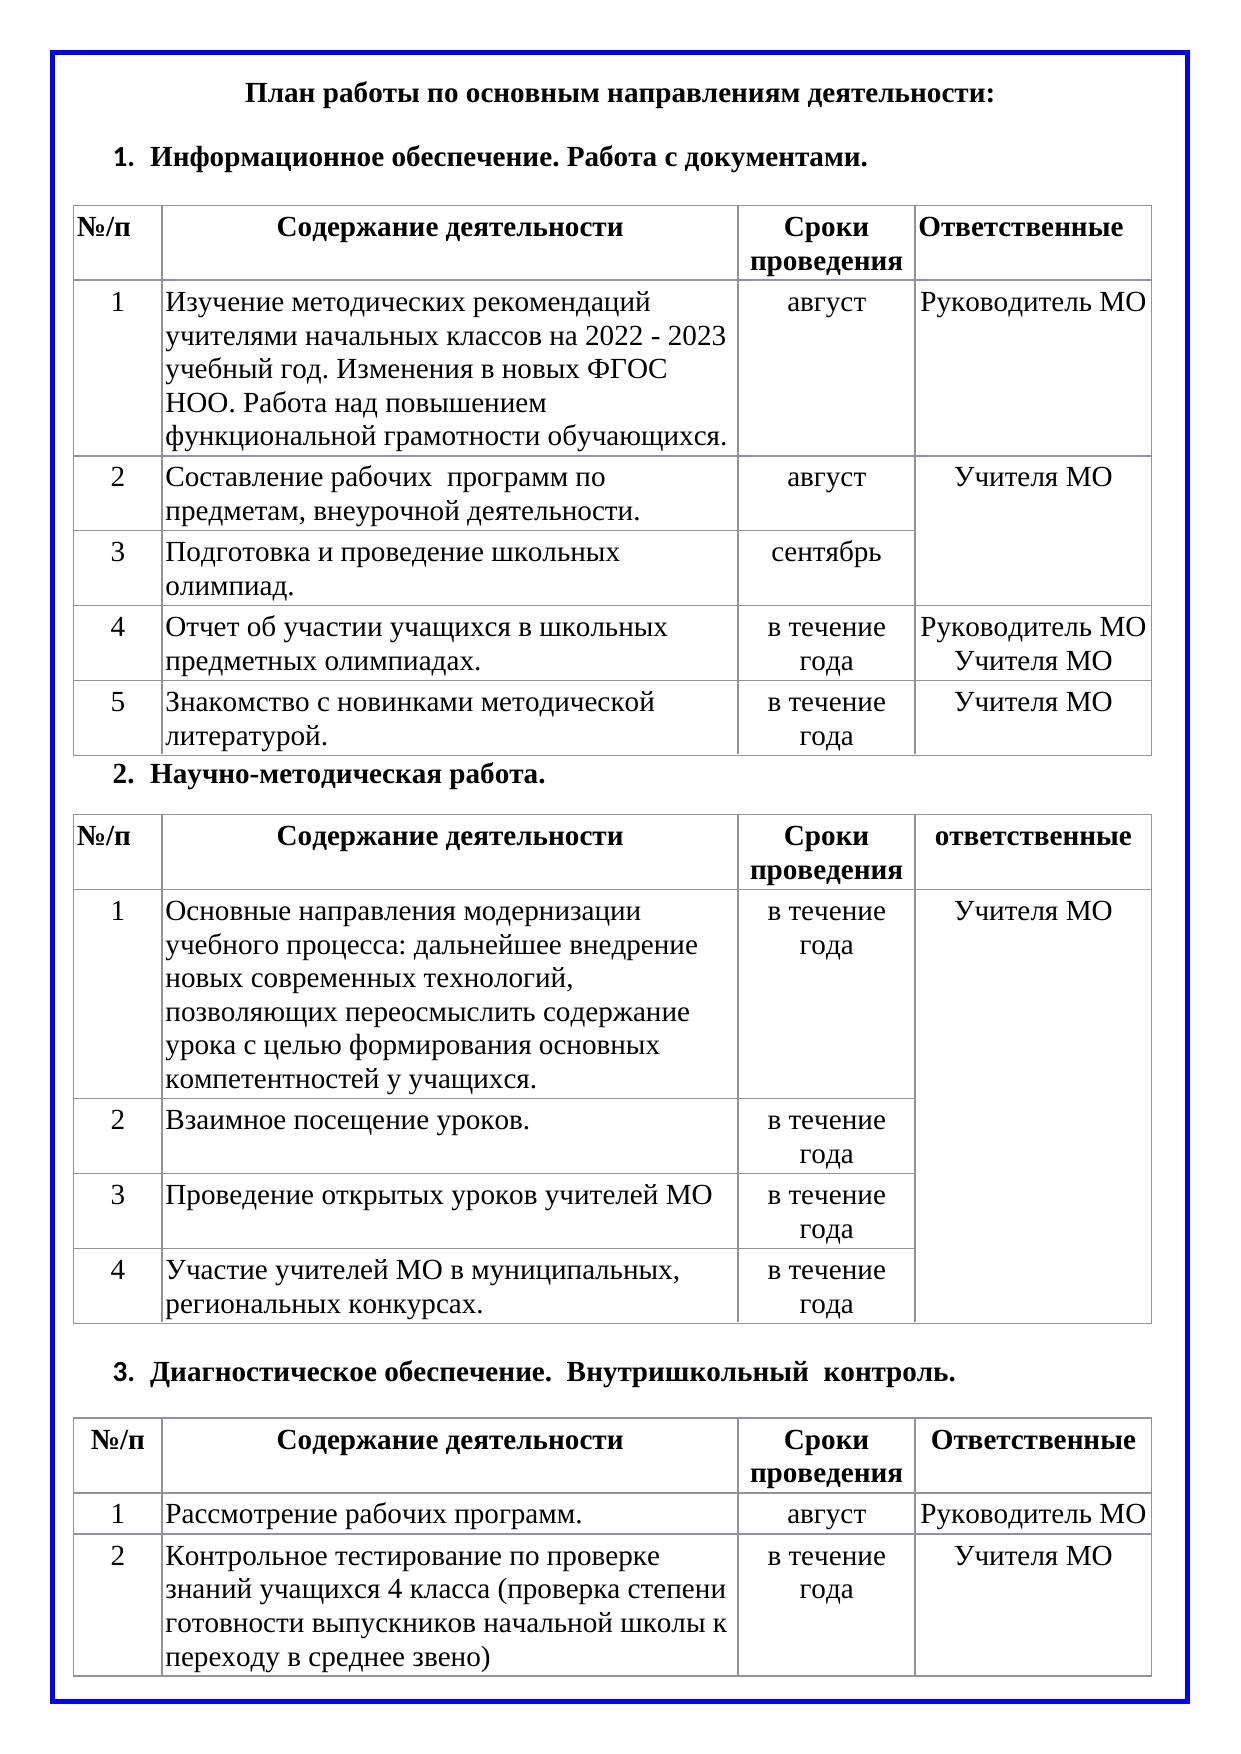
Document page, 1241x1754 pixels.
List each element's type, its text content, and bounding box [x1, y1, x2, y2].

table_cell 3 [74, 1174, 161, 1247]
table_header Сроки проведения [739, 815, 914, 889]
table_cell 5 [74, 681, 161, 754]
list Информационное обеспечение. Работа с документами. [112, 138, 1165, 173]
table_cell в течение года [739, 1249, 914, 1322]
table_cell август [739, 1494, 914, 1533]
table_cell Составление рабочих программ по предметам, внеурочной деятельности. [163, 457, 737, 530]
table_header №/п [74, 815, 161, 889]
table_cell Учителя МО [916, 1535, 1151, 1675]
table_cell Проведение открытых уроков учителей МО [163, 1174, 737, 1247]
table_header Содержание деятельности [163, 206, 737, 279]
table_cell Подготовка и проведение школьных олимпиад. [163, 531, 737, 605]
table_cell Руководитель МО [916, 281, 1151, 455]
table_cell Учителя МО [916, 457, 1151, 605]
table_cell Взаимное посещение уроков. [163, 1099, 737, 1173]
table_header Содержание деятельности [163, 1419, 737, 1492]
table_cell 1 [74, 281, 161, 455]
list Диагностическое обеспечение. Внутришкольный контроль. [112, 1353, 1165, 1388]
table_cell Контрольное тестирование по проверке знаний учащихся 4 класса (проверка степени готовности выпускников начальной школы к переходу в среднее звено) [163, 1535, 737, 1675]
table_cell 2 [74, 1099, 161, 1173]
table_cell сентябрь [739, 531, 914, 605]
table_cell Основные направления модернизации учебного процесса: дальнейшее внедрение новых современных технологий, позволяющих переосмыслить содержание урока с целью формирования основных компетентностей у учащихся. [163, 890, 737, 1098]
table_cell Отчет об участии учащихся в школьных предметных олимпиадах. [163, 606, 737, 679]
table_header Содержание деятельности [163, 815, 737, 889]
table_cell Руководитель МО Учителя МО [916, 606, 1151, 679]
table_cell Учителя МО [916, 890, 1151, 1322]
table_cell 1 [74, 890, 161, 1098]
text План работы по основным направлениям деятельности: [75, 75, 1165, 108]
table_cell 3 [74, 531, 161, 605]
list Научно-методическая работа. [112, 756, 1165, 789]
table_cell в течение года [739, 890, 914, 1098]
table_header ответственные [916, 815, 1151, 889]
table_header Ответственные [916, 206, 1151, 279]
table_cell в течение года [739, 1099, 914, 1173]
table_header Сроки проведения [739, 206, 914, 279]
table_cell в течение года [739, 681, 914, 754]
table_cell Рассмотрение рабочих программ. [163, 1494, 737, 1533]
table_cell Знакомство с новинками методической литературой. [163, 681, 737, 754]
table_cell август [739, 457, 914, 530]
table_cell Руководитель МО [916, 1494, 1151, 1533]
table_header №/п [74, 1419, 161, 1492]
table_cell Участие учителей МО в муниципальных, региональных конкурсах. [163, 1249, 737, 1322]
table_cell 2 [74, 1535, 161, 1675]
table_header Сроки проведения [739, 1419, 914, 1492]
table_cell Изучение методических рекомендаций учителями начальных классов на 2022 - 2023 учебный год. Изменения в новых ФГОС НОО. Работа над повышением функциональной грамотности обучающихся. [163, 281, 737, 455]
table_cell 4 [74, 1249, 161, 1322]
table_header Ответственные [916, 1419, 1151, 1492]
table_cell в течение года [739, 1174, 914, 1247]
table_cell 1 [74, 1494, 161, 1533]
table_header №/п [74, 206, 161, 279]
table_cell Учителя МО [916, 681, 1151, 754]
table_cell в течение года [739, 606, 914, 679]
table_cell август [739, 281, 914, 455]
table_cell в течение года [739, 1535, 914, 1675]
table_cell 2 [74, 457, 161, 530]
table_cell 4 [74, 606, 161, 679]
